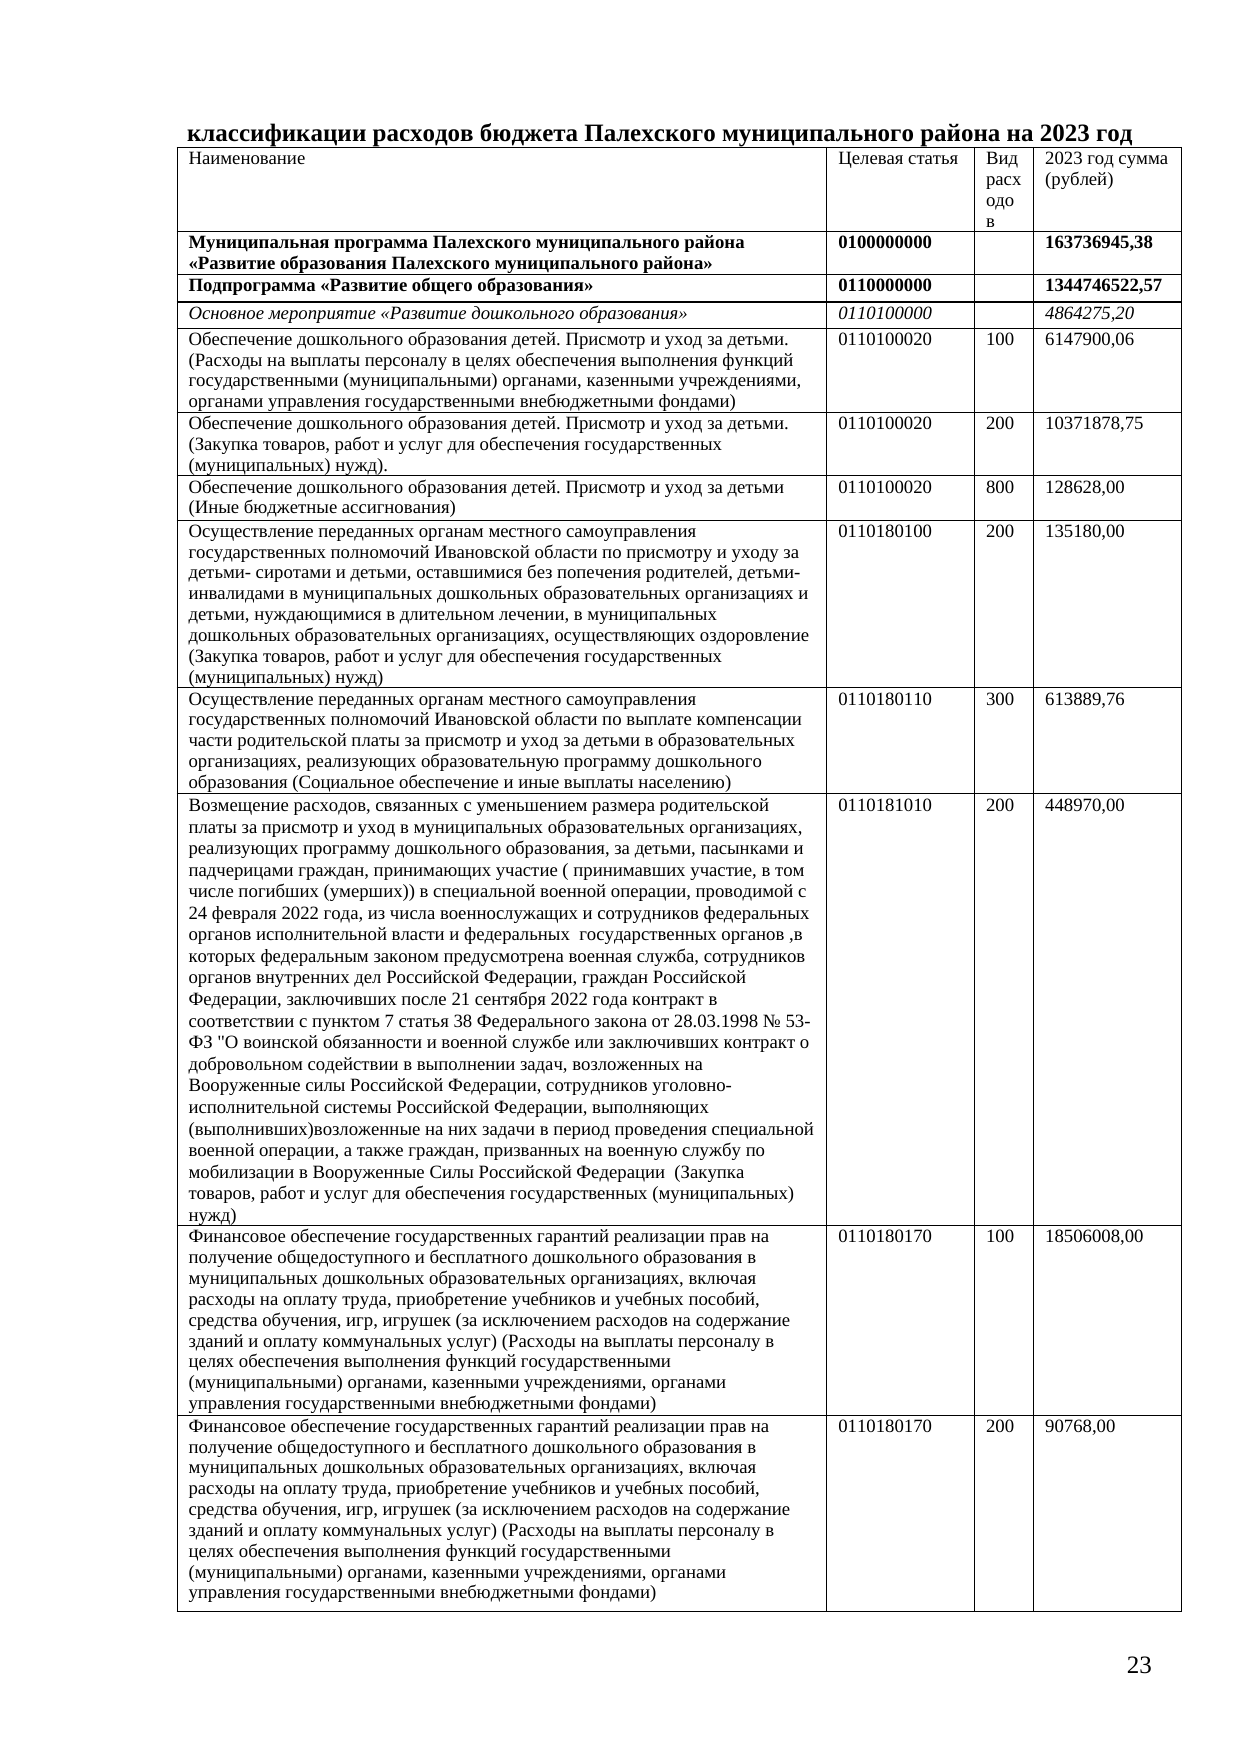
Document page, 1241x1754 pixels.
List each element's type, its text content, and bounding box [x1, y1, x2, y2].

table_cell 800 [975, 476, 1033, 519]
table_cell 0110100020 [827, 413, 974, 475]
table_cell 90768,00 [1034, 1416, 1181, 1611]
table_cell Вид расходов [975, 148, 1033, 231]
table_cell 0110100020 [827, 329, 974, 412]
table_cell 2023 год сумма (рублей) [1034, 148, 1181, 231]
table_cell 613889,76 [1034, 688, 1181, 793]
table_cell 0110180110 [827, 688, 974, 793]
table_cell 4864275,20 [1034, 303, 1181, 327]
table_cell 0110180170 [827, 1226, 974, 1414]
table_cell Наименование [178, 148, 826, 231]
table_cell 0110100000 [827, 303, 974, 327]
table_cell 10371878,75 [1034, 413, 1181, 475]
table_cell 100 [975, 329, 1033, 412]
table_cell Целевая статья [827, 148, 974, 231]
table_cell 128628,00 [1034, 476, 1181, 519]
table_cell Обеспечение дошкольного образования детей. Присмотр и уход за детьми. (Закупка товаров, работ и услуг для обеспечения государственных (муниципальных) нужд). [178, 413, 826, 475]
table_cell [975, 303, 1033, 327]
table_cell Обеспечение дошкольного образования детей. Присмотр и уход за детьми (Иные бюджетные ассигнования) [178, 476, 826, 519]
table_cell Муниципальная программа Палехского муниципального района «Развитие образования Палехского муниципального района» [178, 232, 826, 274]
table_cell 0110180100 [827, 521, 974, 687]
table_cell 200 [975, 521, 1033, 687]
table_cell [975, 232, 1033, 274]
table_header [176, 118, 1186, 147]
table_cell 135180,00 [1034, 521, 1181, 687]
table_cell 100 [975, 1226, 1033, 1414]
table_cell 18506008,00 [1034, 1226, 1181, 1414]
table_cell Основное мероприятие «Развитие дошкольного образования» [178, 303, 826, 327]
table_cell 0100000000 [827, 232, 974, 274]
table_cell Финансовое обеспечение государственных гарантий реализации прав на получение общедоступного и бесплатного дошкольного образования в муниципальных дошкольных образовательных организациях, включая расходы на оплату труда, приобретение учебников и учебных пособий, средства обучения, игр, игрушек (за исключением расходов на содержание зданий и оплату коммунальных услуг) (Расходы на выплаты персоналу в целях обеспечения выполнения функций государственными (муниципальными) органами, казенными учреждениями, органами управления государственными внебюджетными фондами) [178, 1226, 826, 1414]
table_cell 300 [975, 688, 1033, 793]
table_cell 0110000000 [827, 275, 974, 301]
table_cell [975, 275, 1033, 301]
table_cell 1344746522,57 [1034, 275, 1181, 301]
table_cell Обеспечение дошкольного образования детей. Присмотр и уход за детьми. (Расходы на выплаты персоналу в целях обеспечения выполнения функций государственными (муниципальными) органами, казенными учреждениями, органами управления государственными внебюджетными фондами) [178, 329, 826, 412]
table_cell Возмещение расходов, связанных с уменьшением размера родительской платы за присмотр и уход в муниципальных образовательных организациях, реализующих программу дошкольного образования, за детьми, пасынками и падчерицами граждан, принимающих участие ( принимавших участие, в том числе погибших (умерших)) в специальной военной операции, проводимой с 24 февраля 2022 года, из числа военнослужащих и сотрудников федеральных органов исполнительной власти и федеральных государственных органов ,в которых федеральным законом предусмотрена военная служба, сотрудников органов внутренних дел Российской Федерации, граждан Российской Федерации, заключивших после 21 сентября 2022 года контракт в соответствии с пунктом 7 статья 38 Федерального закона от 28.03.1998 № 53-ФЗ "О воинской обязанности и военной службе или заключивших контракт о добровольном содействии в выполнении задач, возложенных на Вооруженные силы Российской Федерации, сотрудников уголовно-исполнительной системы Российской Федерации, выполняющих (выполнивших)возложенные на них задачи в период проведения специальной военной операции, а также граждан, призванных на военную службу по мобилизации в Вооруженные Силы Российской Федерации (Закупка товаров, работ и услуг для обеспечения государственных (муниципальных) нужд) [178, 794, 826, 1225]
table_cell Осуществление переданных органам местного самоуправления государственных полномочий Ивановской области по выплате компенсации части родительской платы за присмотр и уход за детьми в образовательных организациях, реализующих образовательную программу дошкольного образования (Социальное обеспечение и иные выплаты населению) [178, 688, 826, 793]
table_cell 200 [975, 1416, 1033, 1611]
table_cell 200 [975, 413, 1033, 475]
table_cell 0110181010 [827, 794, 974, 1225]
table_cell 200 [975, 794, 1033, 1225]
table_cell 163736945,38 [1034, 232, 1181, 274]
table_cell 0110180170 [827, 1416, 974, 1611]
table_cell 0110100020 [827, 476, 974, 519]
table_cell 448970,00 [1034, 794, 1181, 1225]
table_cell Подпрограмма «Развитие общего образования» [178, 275, 826, 301]
table_cell Финансовое обеспечение государственных гарантий реализации прав на получение общедоступного и бесплатного дошкольного образования в муниципальных дошкольных образовательных организациях, включая расходы на оплату труда, приобретение учебников и учебных пособий, средства обучения, игр, игрушек (за исключением расходов на содержание зданий и оплату коммунальных услуг) (Расходы на выплаты персоналу в целях обеспечения выполнения функций государственными (муниципальными) органами, казенными учреждениями, органами управления государственными внебюджетными фондами) [178, 1416, 826, 1611]
table_cell 6147900,06 [1034, 329, 1181, 412]
table_cell Осуществление переданных органам местного самоуправления государственных полномочий Ивановской области по присмотру и уходу за детьми- сиротами и детьми, оставшимися без попечения родителей, детьми- инвалидами в муниципальных дошкольных образовательных организациях и детьми, нуждающимися в длительном лечении, в муниципальных дошкольных образовательных организациях, осуществляющих оздоровление (Закупка товаров, работ и услуг для обеспечения государственных (муниципальных) нужд) [178, 521, 826, 687]
